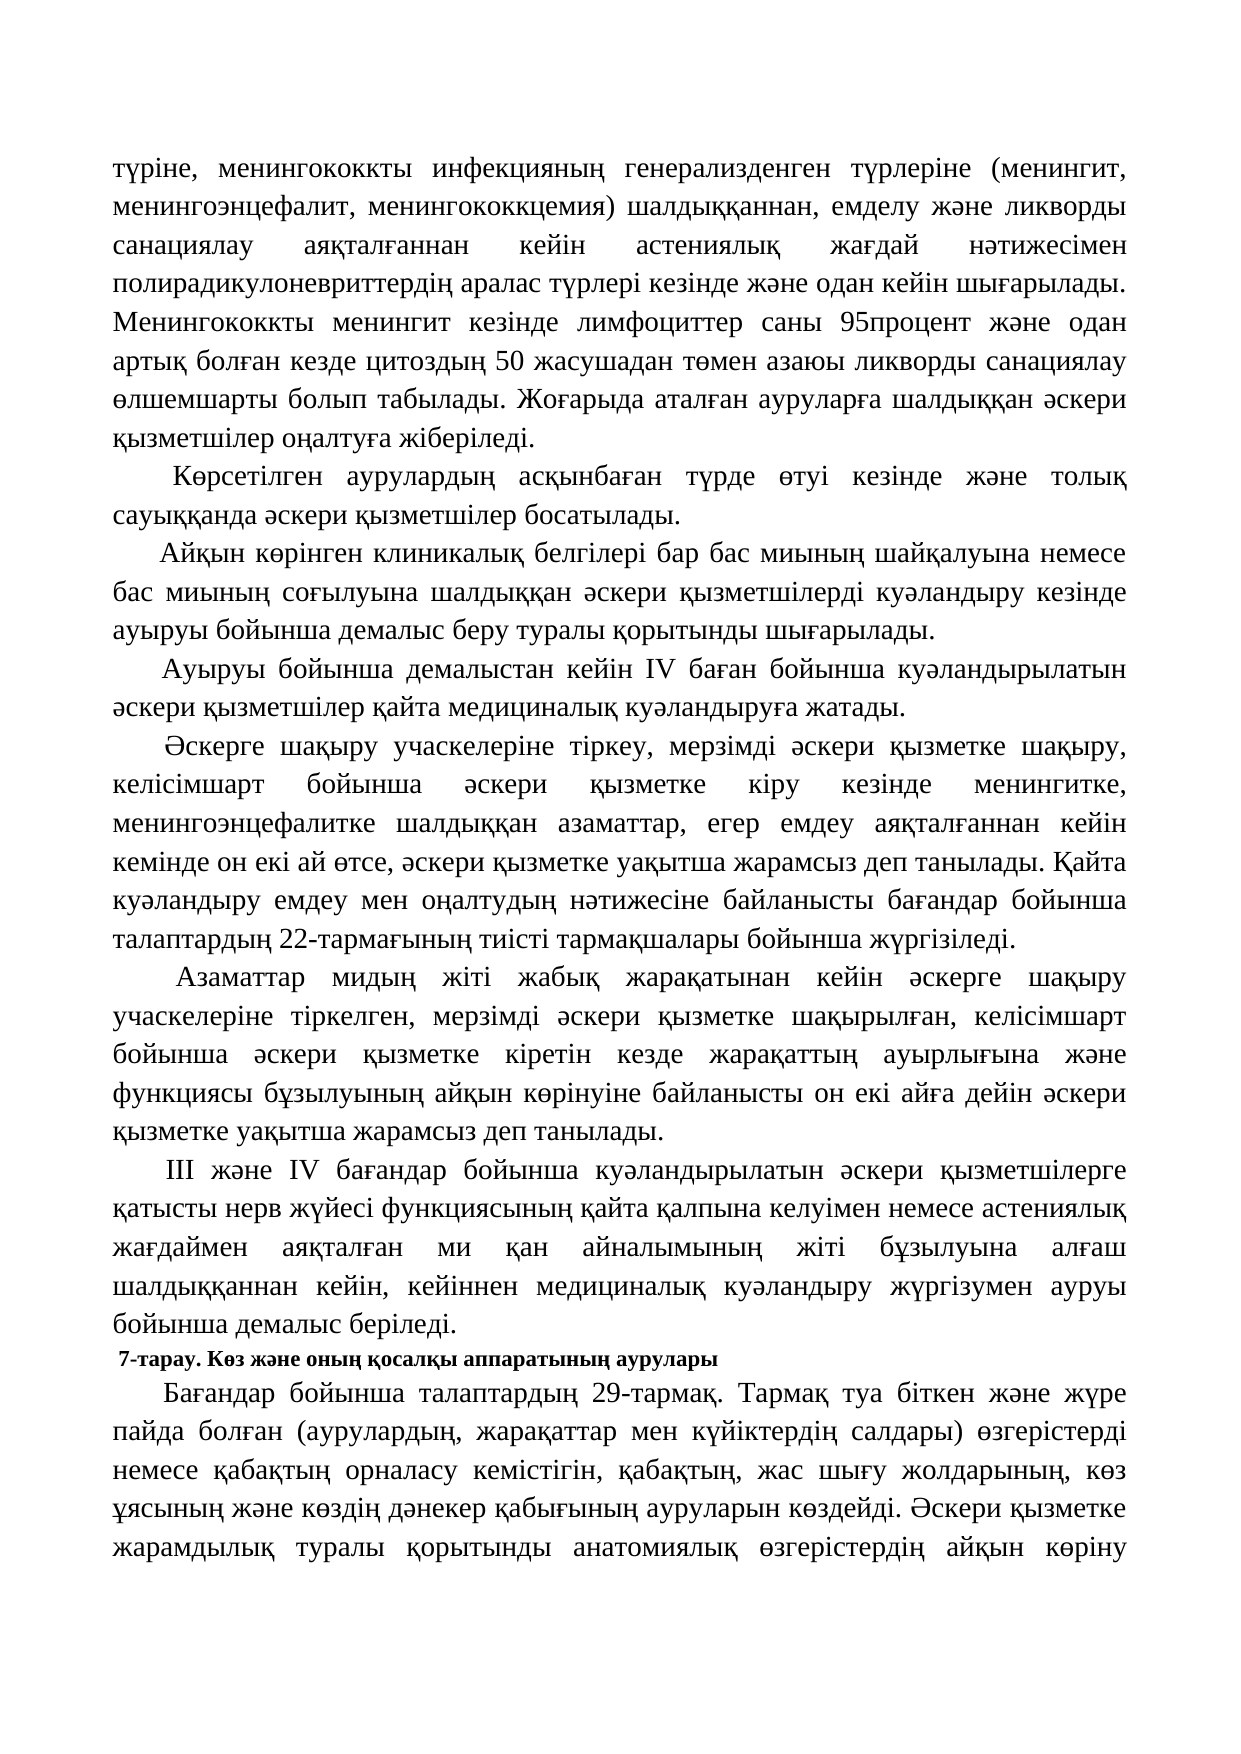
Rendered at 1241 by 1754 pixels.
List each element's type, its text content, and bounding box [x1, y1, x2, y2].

text Ауыруы бойынша демалыстан кейін ІV баған бойынша куәландырылатын әскери қызметшілер қайта медициналық куәландыруға жатады. [112, 651, 1128, 723]
text 7-тарау. Көз және оның қосалқы аппаратының аурулары [112, 1345, 1128, 1371]
text Азаматтар мидың жіті жабық жарақатынан кейін әскерге шақыру учаскелеріне тіркелген, мерзімді әскери қызметке шақырылған, келісімшарт бойынша әскери қызметке кіретін кезде жарақаттың ауырлығына және функциясы бұзылуының айқын көрінуіне байланысты он екі айға дейін әскери қызметке уақытша жарамсыз деп танылады. [112, 959, 1128, 1147]
text Әскерге шақыру учаскелеріне тіркеу, мерзімді әскери қызметке шақыру, келісімшарт бойынша әскери қызметке кіру кезінде менингитке, менингоэнцефалитке шалдыққан азаматтар, егер емдеу аяқталғаннан кейін кемінде он екі ай өтсе, әскери қызметке уақытша жарамсыз деп танылады. Қайта куәландыру емдеу мен оңалтудың нәтижесіне байланысты бағандар бойынша талаптардың 22-тармағының тиісті тармақшалары бойынша жүргізіледі. [112, 728, 1128, 954]
text ІІІ және ІV бағандар бойынша куәландырылатын әскери қызметшілерге қатысты нерв жүйесі функциясының қайта қалпына келуімен немесе астениялық жағдаймен аяқталған ми қан айналымының жіті бұзылуына алғаш шалдыққаннан кейін, кейіннен медициналық куәландыру жүргізумен ауруы бойынша демалыс беріледі. [112, 1152, 1128, 1340]
text Көрсетілген аурулардың асқынбаған түрде өтуі кезінде және толық сауыққанда әскери қызметшілер босатылады. [112, 458, 1128, 530]
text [112, 150, 1128, 453]
text Айқын көрінген клиникалық белгілері бар бас миының шайқалуына немесе бас миының соғылуына шалдыққан әскери қызметшілерді куәландыру кезінде ауыруы бойынша демалыс беру туралы қорытынды шығарылады. [112, 535, 1128, 646]
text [112, 1375, 1128, 1563]
